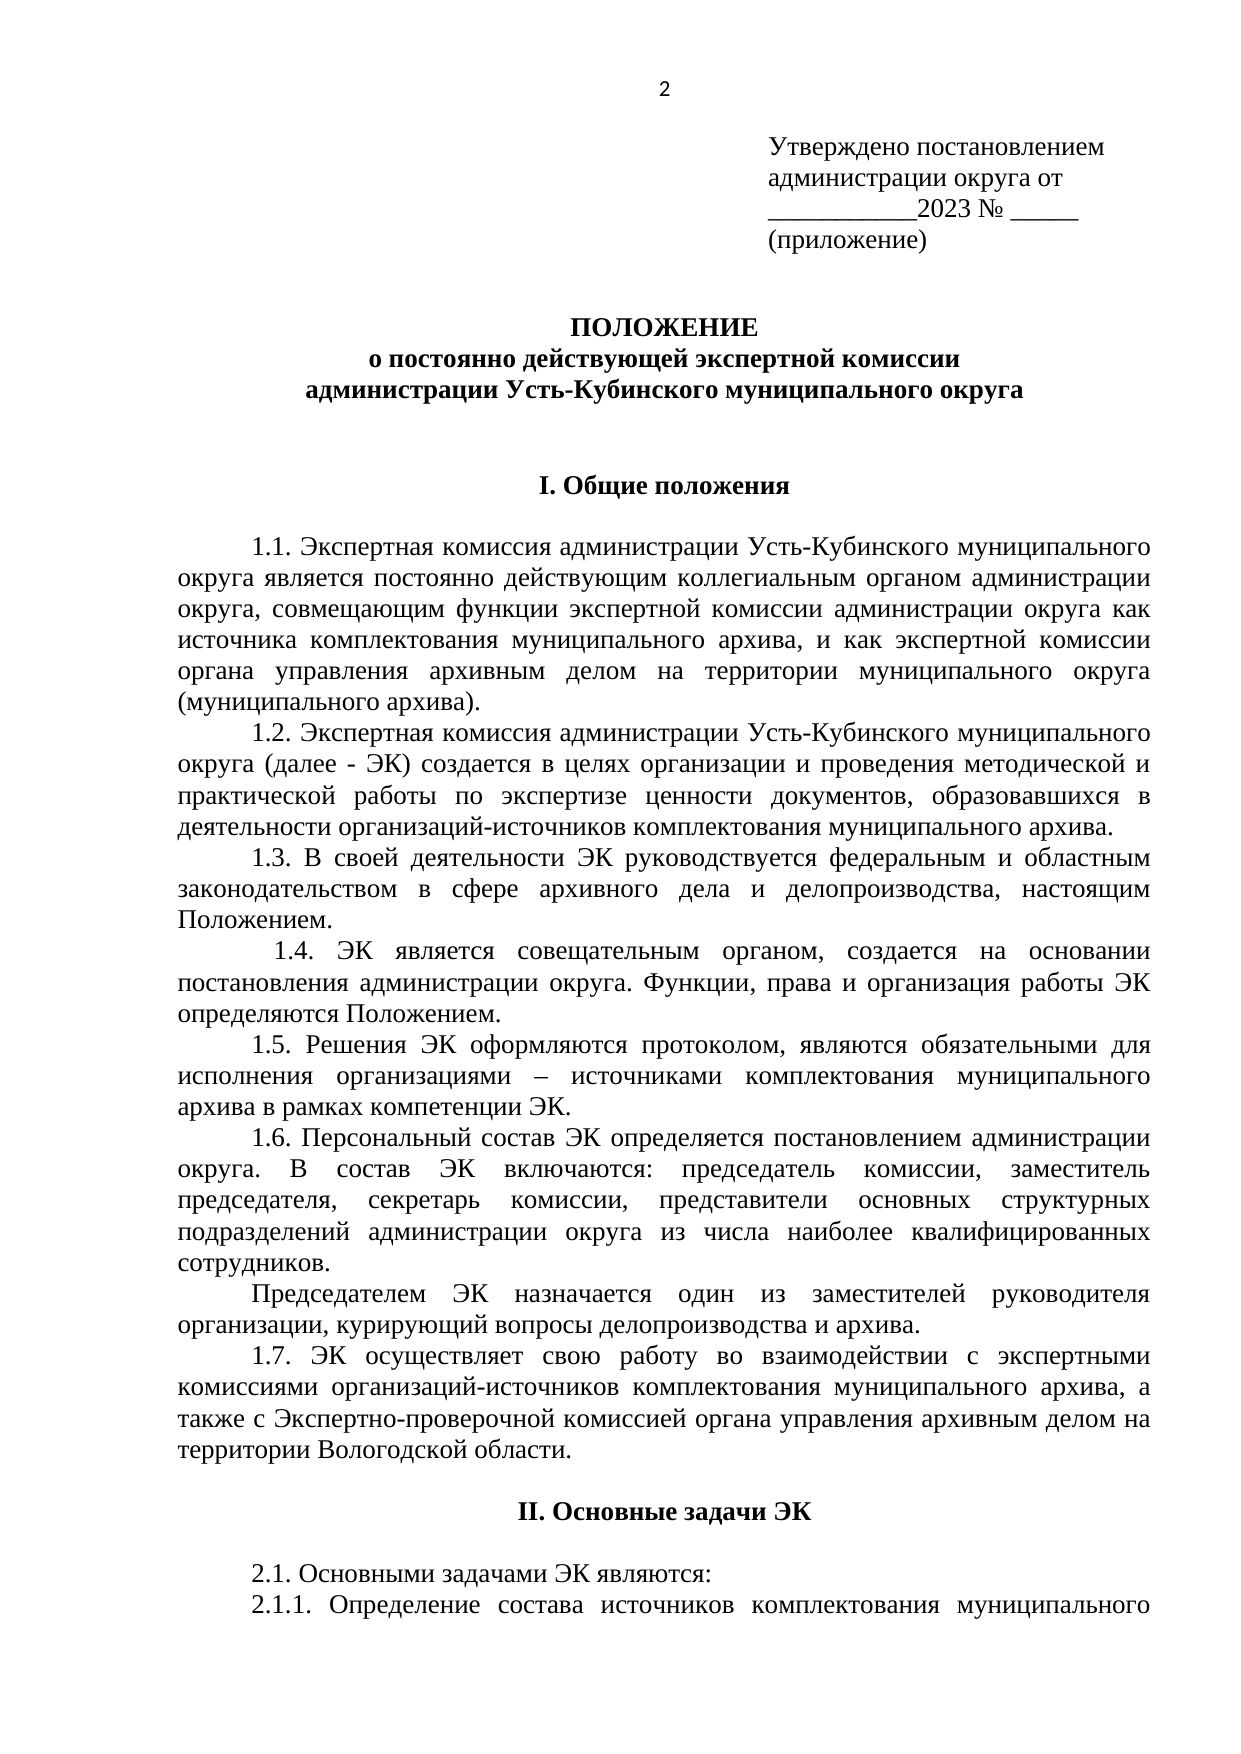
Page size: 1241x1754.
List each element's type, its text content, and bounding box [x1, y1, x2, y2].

text администрации Усть-Кубинского муниципального округа [177, 373, 1152, 404]
text 1.3. В своей деятельности ЭК руководствуется федеральным и областным законодательством в сфере архивного дела и делопроизводства, настоящим Положением. [177, 841, 1152, 934]
text Председателем ЭК назначается один из заместителей руководителя организации, курирующий вопросы делопроизводства и архива. [177, 1277, 1152, 1339]
text 1.6. Персональный состав ЭК определяется постановлением администрации округа. В состав ЭК включаются: председатель комиссии, заместитель председателя, секретарь комиссии, представители основных структурных подразделений администрации округа из числа наиболее квалифицированных сотрудников. [177, 1121, 1152, 1277]
title II. Основные задачи ЭК [177, 1495, 1152, 1526]
text I. Общие положения [177, 469, 1152, 500]
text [177, 1588, 1152, 1620]
text (приложение) [768, 223, 1152, 254]
text ПОЛОЖЕНИЕ [177, 311, 1152, 342]
text 1.5. Решения ЭК оформляются протоколом, являются обязательными для исполнения организациями – источниками комплектования муниципального архива в рамках компетенции ЭК. [177, 1028, 1152, 1121]
text о постоянно действующей экспертной комиссии [177, 342, 1152, 373]
text 1.7. ЭК осуществляет свою работу во взаимодействии с экспертными комиссиями организаций-источников комплектования муниципального архива, а также с Экспертно-проверочной комиссией органа управления архивным делом на территории Вологодской области. [177, 1339, 1152, 1464]
text 1.4. ЭК является совещательным органом, создается на основании постановления администрации округа. Функции, права и организация работы ЭК определяются Положением. [177, 934, 1152, 1028]
text Утверждено постановлением администрации округа от [768, 130, 1152, 192]
text 1.1. Экспертная комиссия администрации Усть-Кубинского муниципального округа является постоянно действующим коллегиальным органом администрации округа, совмещающим функции экспертной комиссии администрации округа как источника комплектования муниципального архива, и как экспертной комиссии органа управления архивным делом на территории муниципального округа (муниципального архива). [177, 529, 1152, 716]
text 2.1. Основными задачами ЭК являются: [177, 1557, 1152, 1588]
text ___________2023 № _____ [768, 192, 1152, 223]
text 1.2. Экспертная комиссия администрации Усть-Кубинского муниципального округа (далее - ЭК) создается в целях организации и проведения методической и практической работы по экспертизе ценности документов, образовавшихся в деятельности организаций-источников комплектования муниципального архива. [177, 716, 1152, 841]
